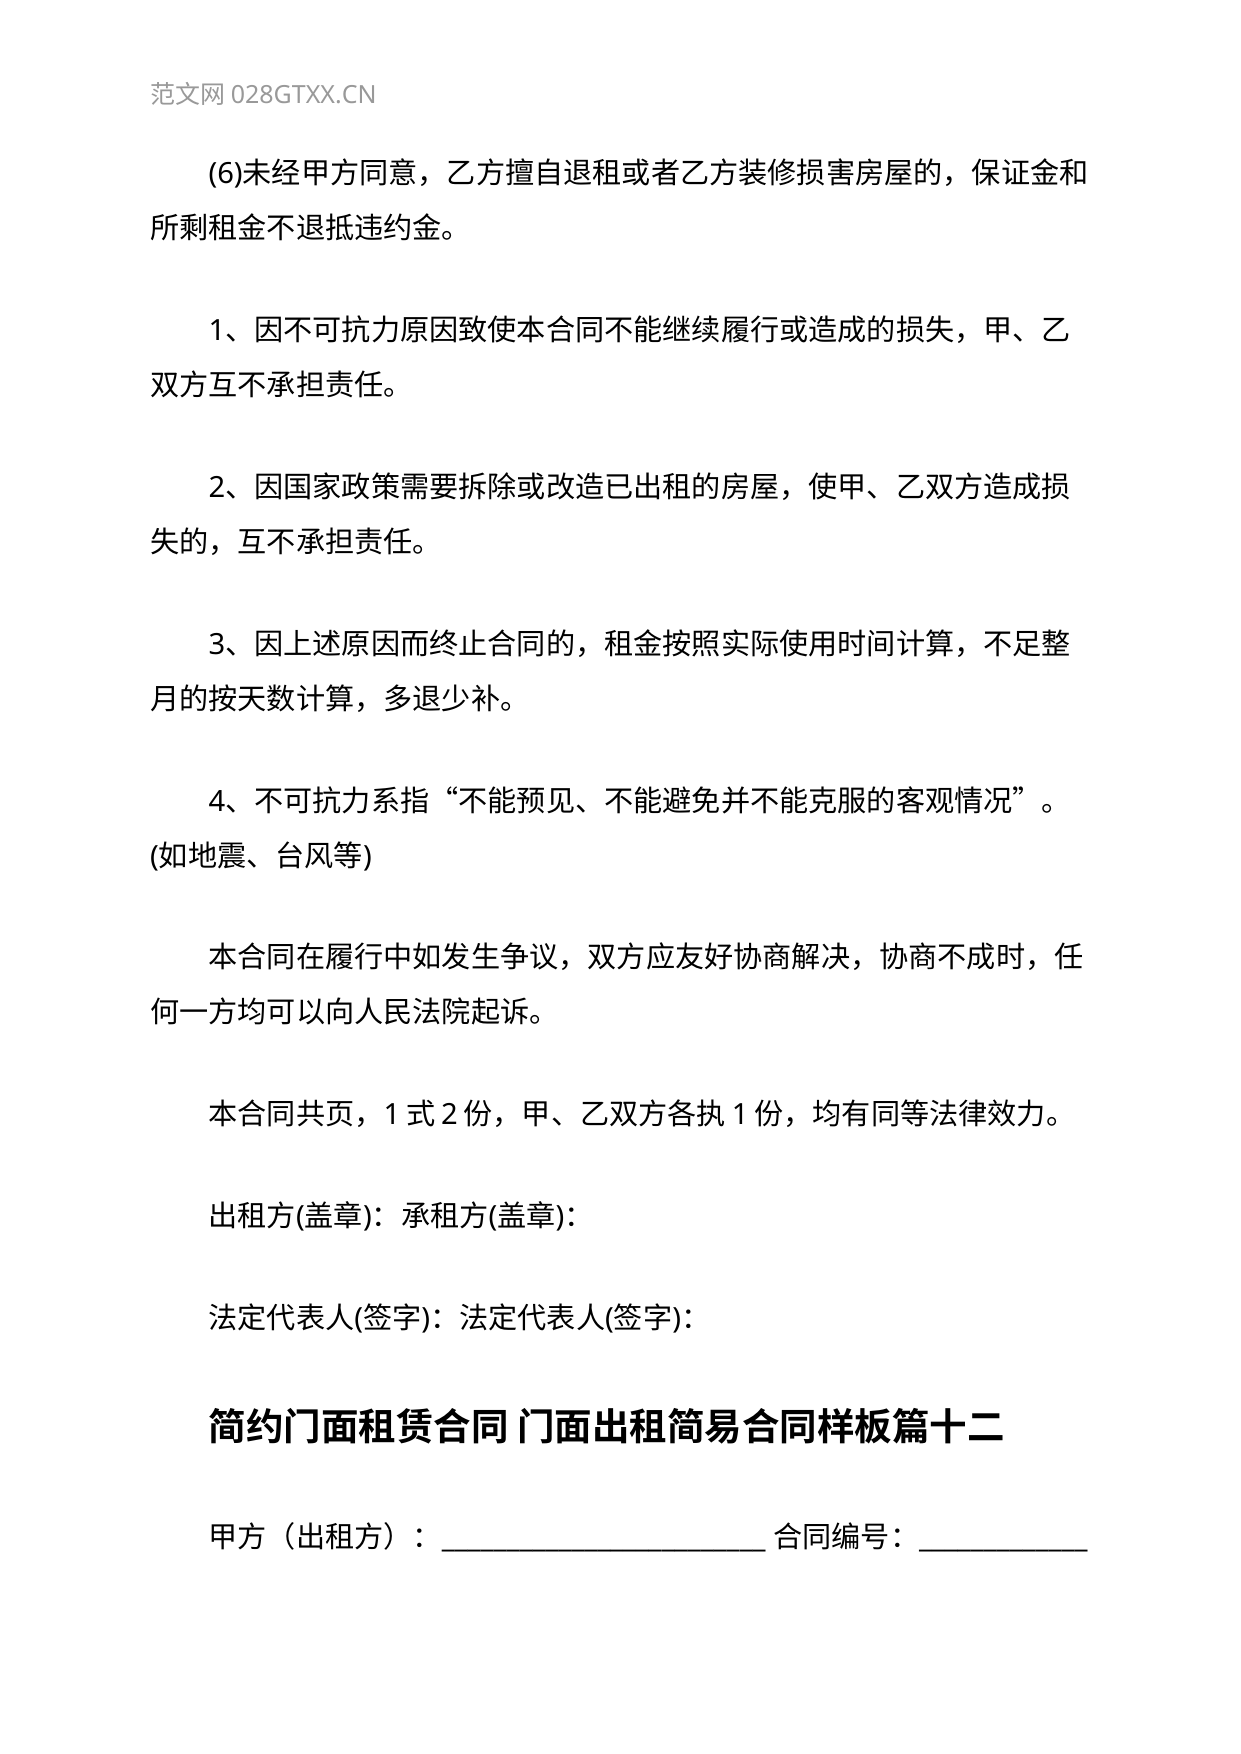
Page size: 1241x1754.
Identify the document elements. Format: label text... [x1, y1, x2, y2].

text 本合同在履行中如发生争议，双方应友好协商解决，协商不成时，任何一方均可以向人民法院起诉。 [150, 934, 1090, 1031]
text 法定代表人(签字)：法定代表人(签字)： [150, 1295, 1090, 1337]
text 4、不可抗力系指“不能预见、不能避免并不能克服的客观情况”。(如地震、台风等) [150, 777, 1090, 874]
text 3、因上述原因而终止合同的，租金按照实际使用时间计算，不足整月的按天数计算，多退少补。 [150, 620, 1090, 718]
text 2、因国家政策需要拆除或改造已出租的房屋，使甲、乙双方造成损失的，互不承担责任。 [150, 463, 1090, 561]
text 出租方(盖章)：承租方(盖章)： [150, 1193, 1090, 1235]
text (6)未经甲方同意，乙方擅自退租或者乙方装修损害房屋的，保证金和所剩租金不退抵违约金。 [150, 150, 1090, 247]
text 简约门面租赁合同 门面出租简易合同样板篇十二 [150, 1397, 1090, 1451]
text 本合同共页，1式2份，甲、乙双方各执1份，均有同等法律效力。 [150, 1091, 1090, 1133]
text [150, 1514, 1090, 1556]
text 1、因不可抗力原因致使本合同不能继续履行或造成的损失，甲、乙双方互不承担责任。 [150, 307, 1090, 404]
